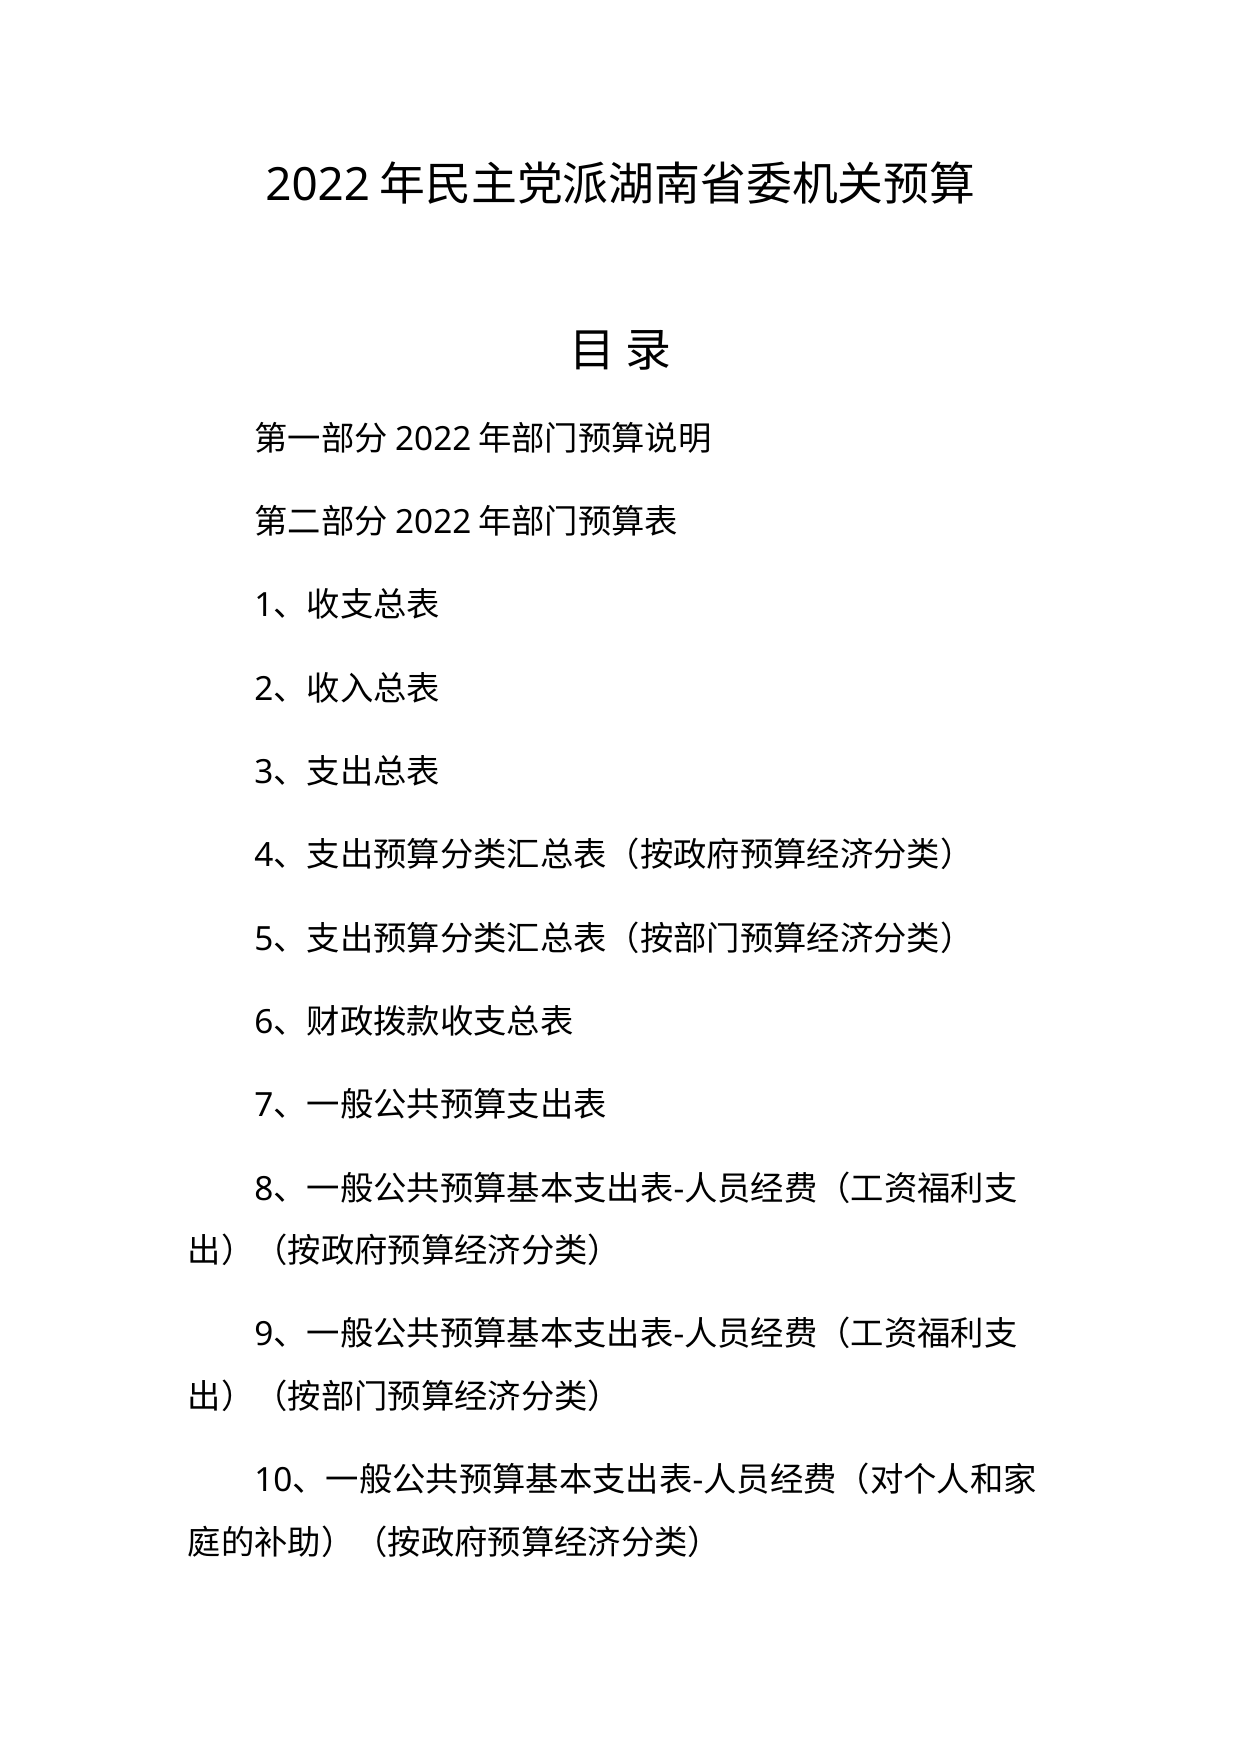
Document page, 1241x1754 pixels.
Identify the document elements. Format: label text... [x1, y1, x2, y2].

text 10、一般公共预算基本支出表-人员经费（对个人和家庭的补助）（按政府预算经济分类） [187, 1442, 1053, 1567]
text 4、支出预算分类汇总表（按政府预算经济分类） [187, 817, 1053, 879]
text 第二部分 2022年部门预算表 [187, 483, 1053, 546]
text 6、财政拨款收支总表 [187, 983, 1053, 1046]
text 5、支出预算分类汇总表（按部门预算经济分类） [187, 900, 1053, 962]
text 目 录 [187, 317, 1053, 379]
text 1、收支总表 [187, 567, 1053, 629]
text 2022年民主党派湖南省委机关预算 [187, 150, 1053, 212]
text 2、收入总表 [187, 650, 1053, 712]
text 7、一般公共预算支出表 [187, 1067, 1053, 1129]
text 3、支出总表 [187, 733, 1053, 796]
text 8、一般公共预算基本支出表-人员经费（工资福利支出）（按政府预算经济分类） [187, 1150, 1053, 1275]
text 第一部分 2022年部门预算说明 [187, 400, 1053, 462]
text 9、一般公共预算基本支出表-人员经费（工资福利支出）（按部门预算经济分类） [187, 1296, 1053, 1421]
